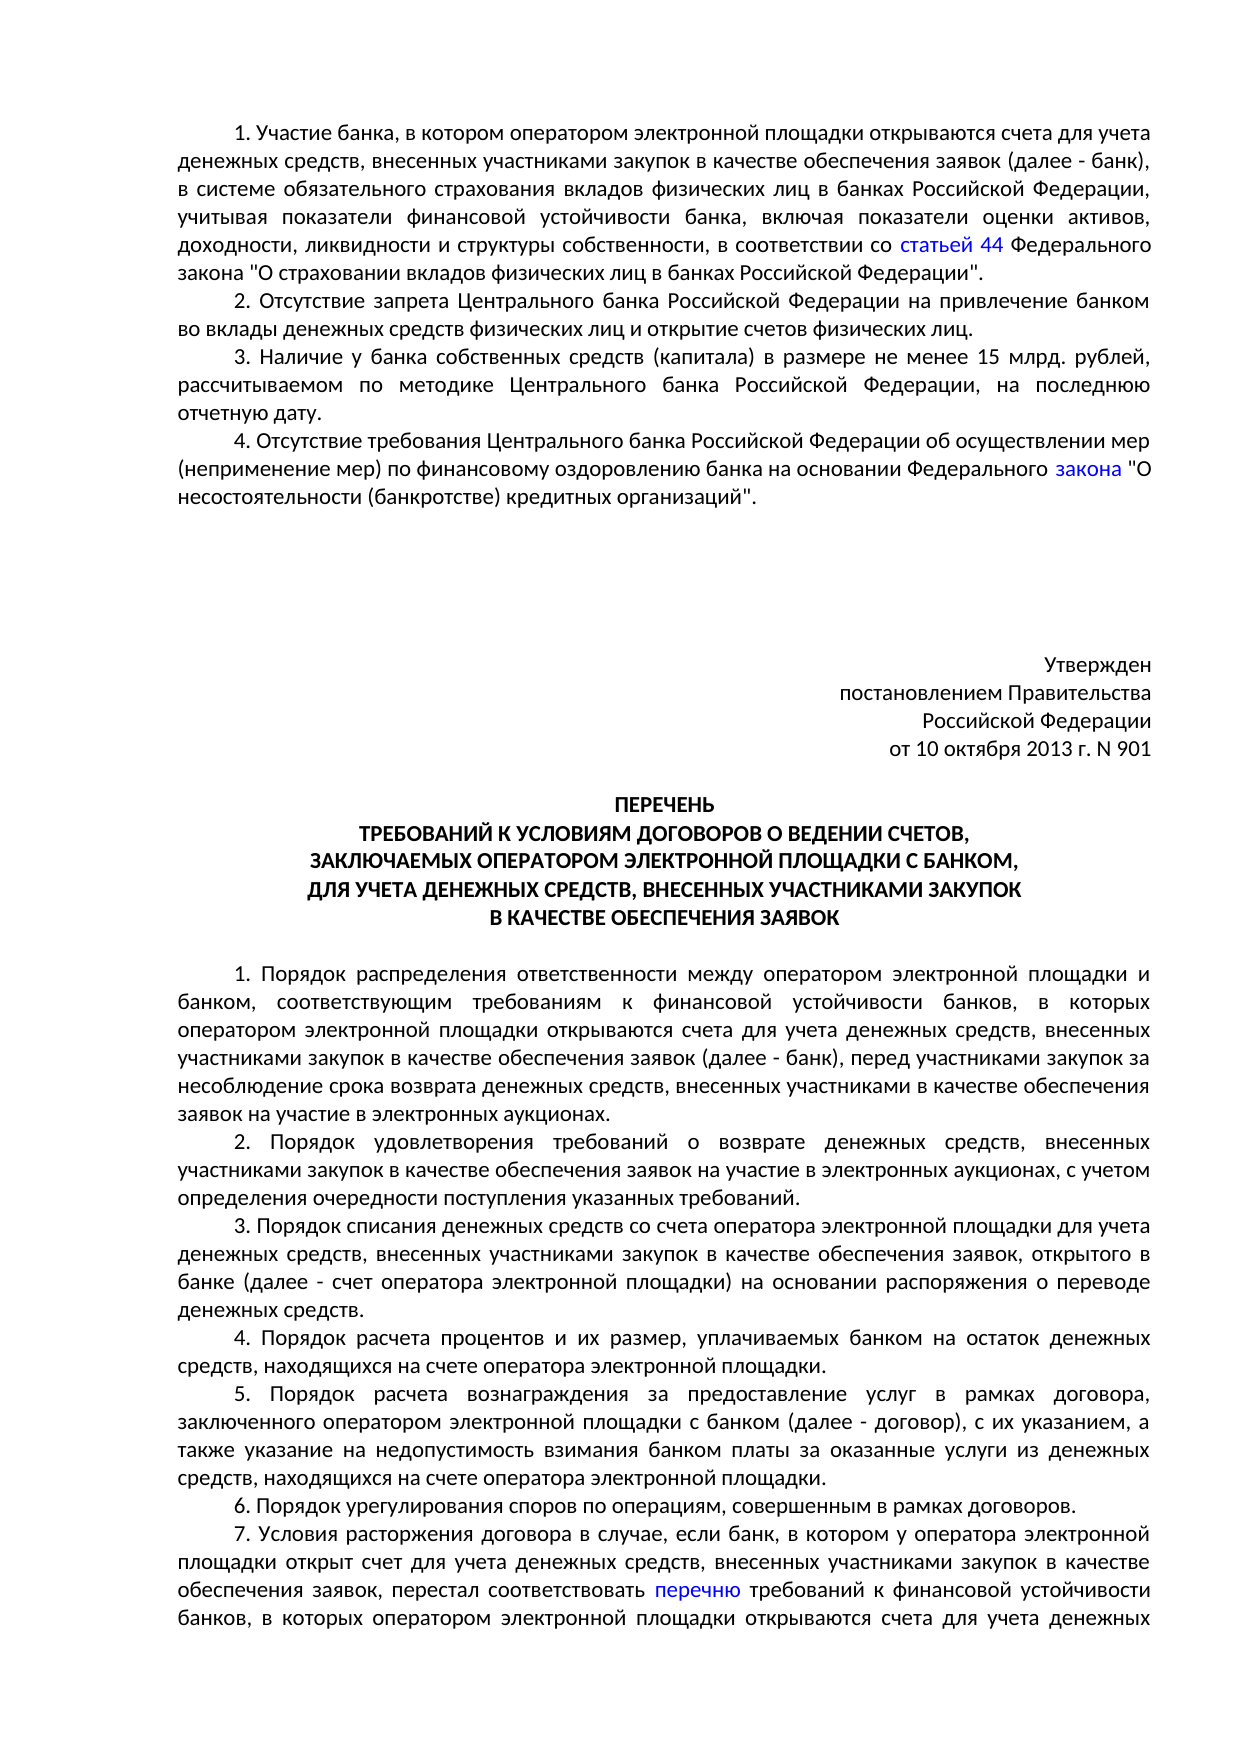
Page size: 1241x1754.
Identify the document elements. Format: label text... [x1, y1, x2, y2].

text 1. Участие банка, в котором оператором электронной площадки открываются счета для учета денежных средств, внесенных участниками закупок в качестве обеспечения заявок (далее - банк), в системе обязательного страхования вкладов физических лиц в банках Российской Федерации, учитывая показатели финансовой устойчивости банка, включая показатели оценки активов, доходности, ликвидности и структуры собственности, в соответствии со статьей 44 Федерального закона "О страховании вкладов физических лиц в банках Российской Федерации". [177, 118, 1152, 286]
text ДЛЯ УЧЕТА ДЕНЕЖНЫХ СРЕДСТВ, ВНЕСЕННЫХ УЧАСТНИКАМИ ЗАКУПОК [177, 875, 1152, 903]
text 4. Отсутствие требования Центрального банка Российской Федерации об осуществлении мер (неприменение мер) по финансовому оздоровлению банка на основании Федерального закона "О несостоятельности (банкротстве) кредитных организаций". [177, 426, 1152, 510]
text 3. Наличие у банка собственных средств (капитала) в размере не менее 15 млрд. рублей, рассчитываемом по методике Центрального банка Российской Федерации, на последнюю отчетную дату. [177, 342, 1152, 426]
text Российской Федерации [177, 707, 1152, 734]
text 2. Отсутствие запрета Центрального банка Российской Федерации на привлечение банком во вклады денежных средств физических лиц и открытие счетов физических лиц. [177, 286, 1152, 342]
text 5. Порядок расчета вознаграждения за предоставление услуг в рамках договора, заключенного оператором электронной площадки с банком (далее - договор), с их указанием, а также указание на недопустимость взимания банком платы за оказанные услуги из денежных средств, находящихся на счете оператора электронной площадки. [177, 1379, 1152, 1491]
text ТРЕБОВАНИЙ К УСЛОВИЯМ ДОГОВОРОВ О ВЕДЕНИИ СЧЕТОВ, [177, 819, 1152, 847]
text постановлением Правительства [177, 678, 1152, 707]
text 2. Порядок удовлетворения требований о возврате денежных средств, внесенных участниками закупок в качестве обеспечения заявок на участие в электронных аукционах, с учетом определения очередности поступления указанных требований. [177, 1127, 1152, 1211]
text ПЕРЕЧЕНЬ [177, 791, 1152, 819]
text 1. Порядок распределения ответственности между оператором электронной площадки и банком, соответствующим требованиям к финансовой устойчивости банков, в которых оператором электронной площадки открываются счета для учета денежных средств, внесенных участниками закупок в качестве обеспечения заявок (далее - банк), перед участниками закупок за несоблюдение срока возврата денежных средств, внесенных участниками в качестве обеспечения заявок на участие в электронных аукционах. [177, 959, 1152, 1127]
text 4. Порядок расчета процентов и их размер, уплачиваемых банком на остаток денежных средств, находящихся на счете оператора электронной площадки. [177, 1323, 1152, 1379]
text 3. Порядок списания денежных средств со счета оператора электронной площадки для учета денежных средств, внесенных участниками закупок в качестве обеспечения заявок, открытого в банке (далее - счет оператора электронной площадки) на основании распоряжения о переводе денежных средств. [177, 1211, 1152, 1323]
text В КАЧЕСТВЕ ОБЕСПЕЧЕНИЯ ЗАЯВОК [177, 903, 1152, 931]
text от 10 октября 2013 г. N 901 [177, 734, 1152, 763]
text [177, 1519, 1152, 1631]
text Утвержден [177, 651, 1152, 678]
text 6. Порядок урегулирования споров по операциям, совершенным в рамках договоров. [177, 1491, 1152, 1519]
text ЗАКЛЮЧАЕМЫХ ОПЕРАТОРОМ ЭЛЕКТРОННОЙ ПЛОЩАДКИ С БАНКОМ, [177, 847, 1152, 875]
